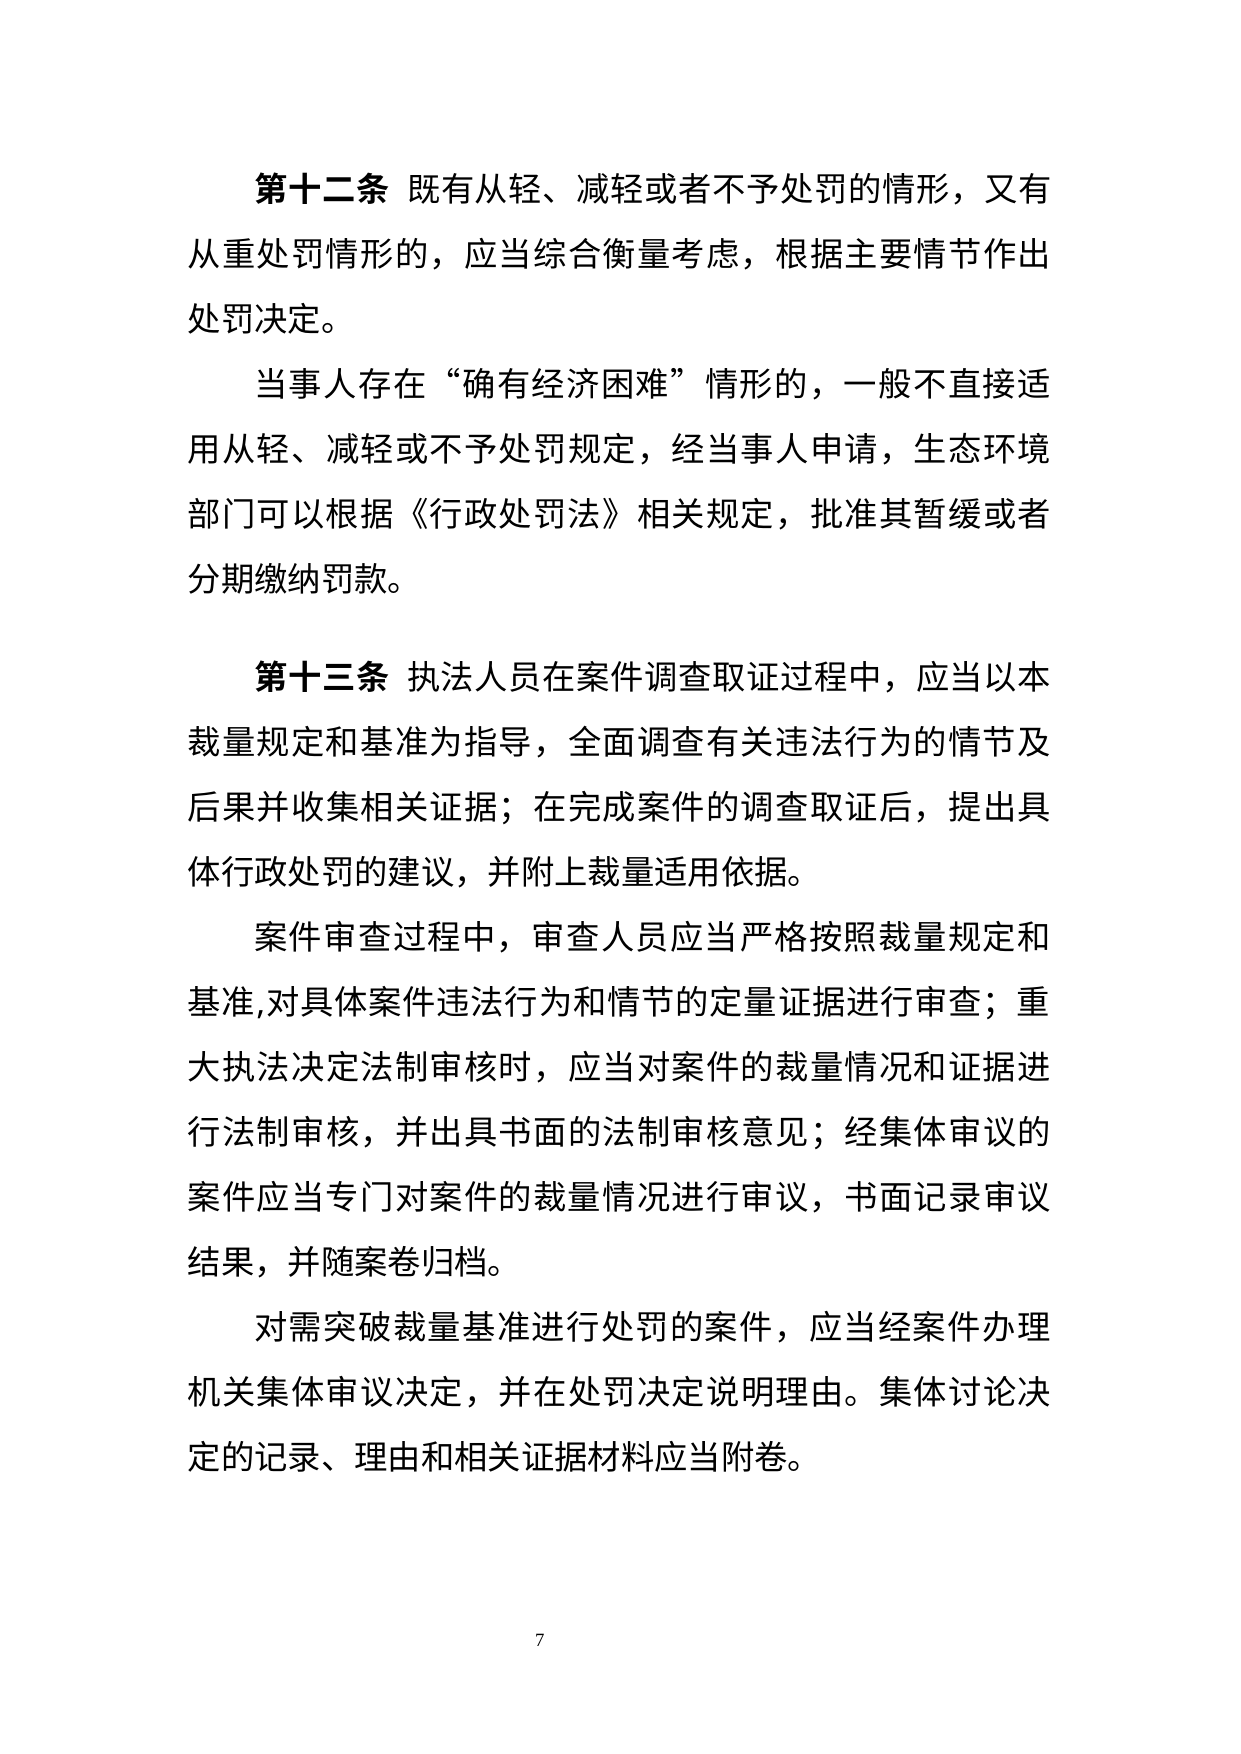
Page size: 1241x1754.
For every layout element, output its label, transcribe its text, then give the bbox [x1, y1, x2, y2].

text 对需突破裁量基准进行处罚的案件，应当经案件办理机关集体审议决定，并在处罚决定说明理由。集体讨论决定的记录、理由和相关证据材料应当附卷。 [187, 1292, 1053, 1487]
text 第十二条 既有从轻、减轻或者不予处罚的情形，又有从重处罚情形的，应当综合衡量考虑，根据主要情节作出处罚决定。 [187, 154, 1053, 349]
text 第十三条 执法人员在案件调查取证过程中，应当以本裁量规定和基准为指导，全面调查有关违法行为的情节及后果并收集相关证据；在完成案件的调查取证后，提出具体行政处罚的建议，并附上裁量适用依据。 [187, 642, 1053, 902]
text 当事人存在“确有经济困难”情形的，一般不直接适用从轻、减轻或不予处罚规定，经当事人申请，生态环境部门可以根据《行政处罚法》相关规定，批准其暂缓或者分期缴纳罚款。 [187, 349, 1053, 609]
text 案件审查过程中，审查人员应当严格按照裁量规定和基准,对具体案件违法行为和情节的定量证据进行审查；重大执法决定法制审核时，应当对案件的裁量情况和证据进行法制审核，并出具书面的法制审核意见；经集体审议的案件应当专门对案件的裁量情况进行审议，书面记录审议结果，并随案卷归档。 [187, 902, 1053, 1292]
